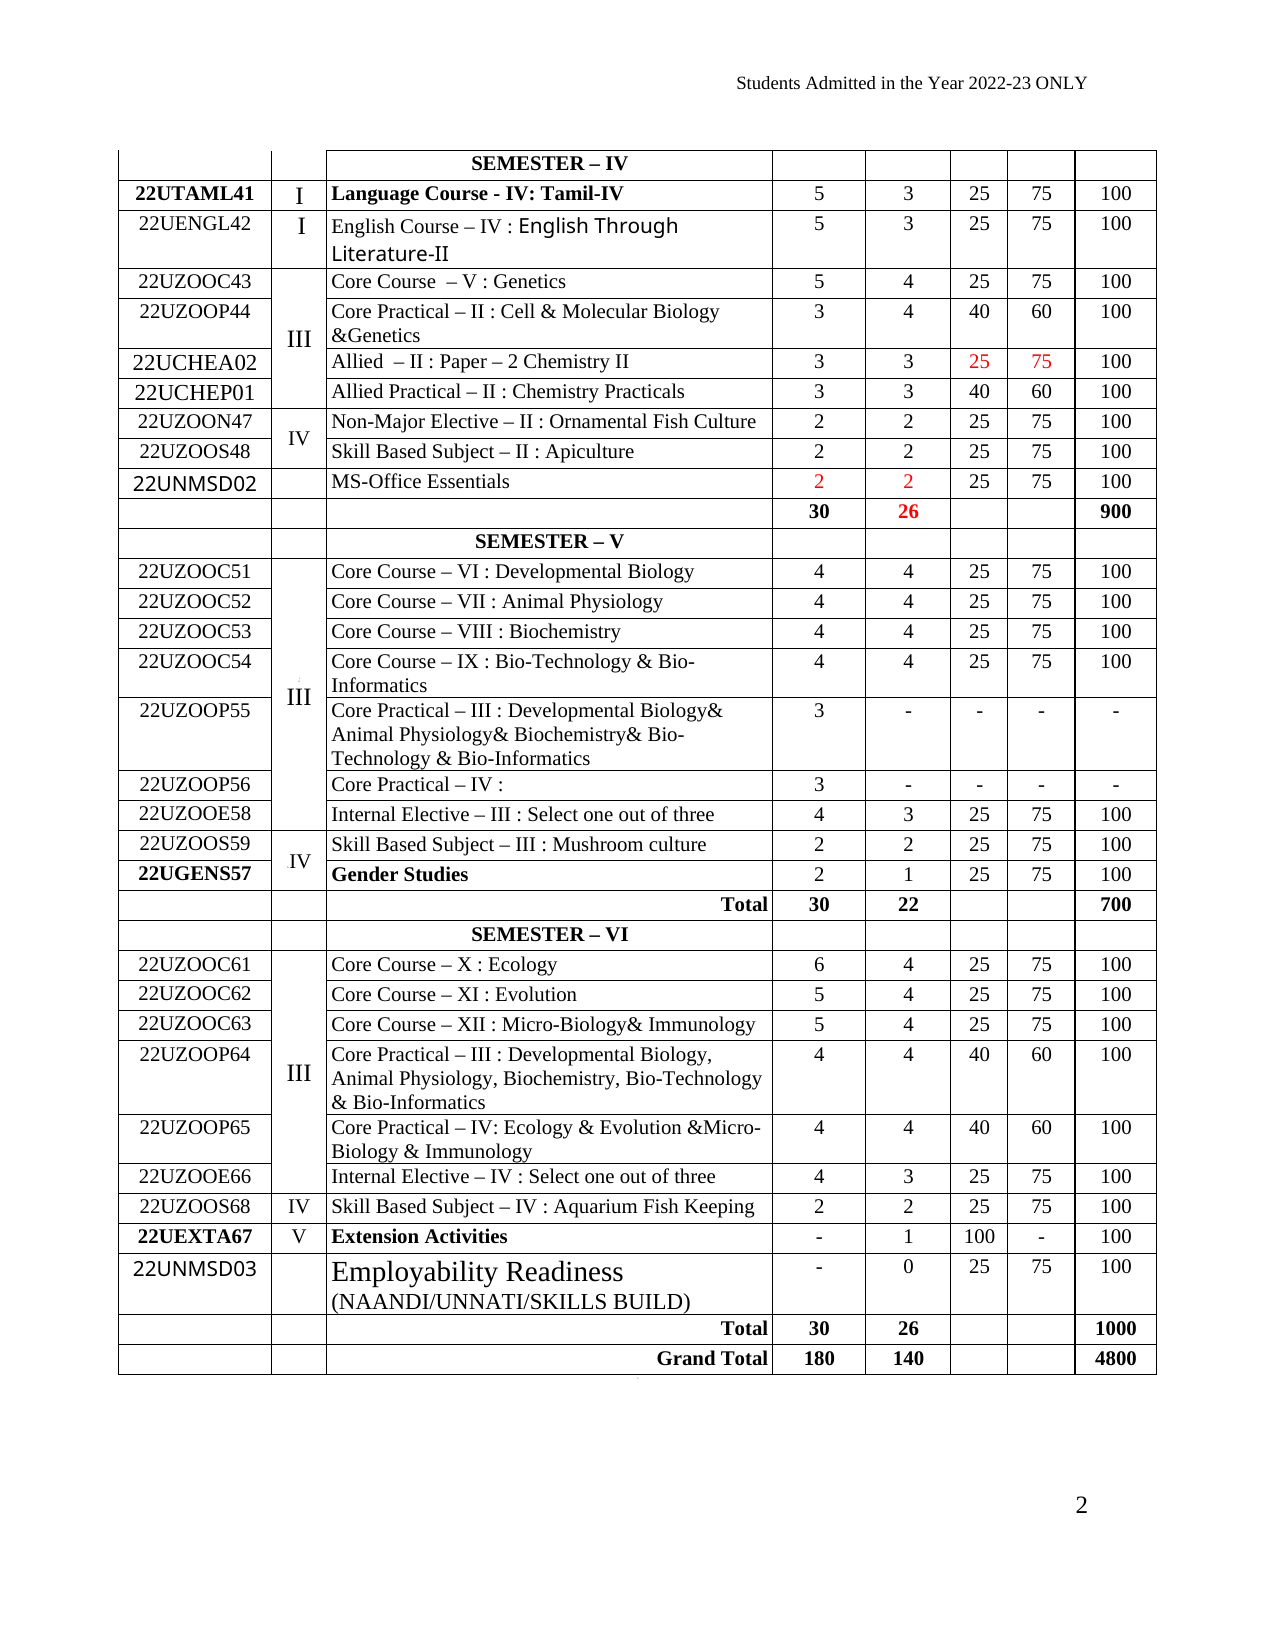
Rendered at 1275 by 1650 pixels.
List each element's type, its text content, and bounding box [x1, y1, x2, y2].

table_cell 5 [773, 981, 865, 1010]
table_cell 0 [866, 1254, 950, 1314]
table_cell Core Course – XI : Evolution [327, 981, 772, 1010]
table_cell 25 [951, 211, 1007, 268]
table_cell [272, 891, 326, 920]
table_cell I [272, 181, 326, 210]
table_cell 100 [1076, 269, 1156, 298]
table_cell 100 [1076, 349, 1156, 377]
table_cell - [1076, 698, 1156, 770]
table_cell Total [327, 891, 772, 920]
table_cell 2 [773, 1194, 865, 1223]
table_cell 4 [773, 649, 865, 697]
table_cell 22UZOOC51 [119, 559, 271, 587]
table_cell 25 [951, 981, 1007, 1010]
table_cell Core Course – VI : Developmental Biology [327, 559, 772, 587]
table_cell 4 [866, 951, 950, 980]
table_cell Core Course – XII : Micro-Biology& Immunology [327, 1011, 772, 1040]
table_cell 25 [951, 1254, 1007, 1314]
table_cell SEMESTER – VI [327, 921, 772, 950]
table_cell 22UEXTA67 [119, 1224, 271, 1253]
table_cell IV [272, 1194, 326, 1223]
table_cell [951, 1345, 1007, 1374]
table_cell 75 [1008, 439, 1074, 467]
table_cell 25 [951, 1194, 1007, 1223]
table_cell 75 [1008, 559, 1074, 587]
table_cell 25 [951, 409, 1007, 437]
table_cell [773, 529, 865, 557]
table_cell 25 [951, 1011, 1007, 1040]
table_cell 75 [1008, 1254, 1074, 1314]
table_cell [1076, 921, 1156, 950]
table_cell SEMESTER – V [327, 529, 772, 557]
table_cell 700 [1076, 891, 1156, 920]
table_cell 100 [1076, 981, 1156, 1010]
table_cell Gender Studies [327, 861, 772, 890]
table_cell I II III [272, 559, 326, 830]
table_cell [951, 921, 1007, 950]
table_cell [866, 529, 950, 557]
table_cell Internal Elective – III : Select one out of three [327, 801, 772, 830]
table_cell [272, 1254, 326, 1314]
table_cell 4 [866, 589, 950, 617]
table_cell 4 [866, 559, 950, 587]
table_cell Core Practical – IV: Ecology & Evolution &Micro-Biology & Immunology [327, 1115, 772, 1163]
table_cell 4 [773, 1041, 865, 1114]
table_cell Non-Major Elective – II : Ornamental Fish Culture [327, 409, 772, 437]
table_cell 3 [866, 349, 950, 377]
table_cell 40 [951, 379, 1007, 407]
table_cell 4 [866, 299, 950, 347]
table_cell IVIV [272, 831, 326, 890]
table_cell Internal Elective – IV : Select one out of three [327, 1164, 772, 1193]
table_cell 22UZOON47 [119, 409, 271, 437]
table_cell 75 [1008, 181, 1074, 210]
table_cell 3 [866, 211, 950, 268]
table_cell 22UZOOC52 [119, 589, 271, 617]
table_cell 22UNMSD02 [119, 469, 271, 497]
table_cell 3 [866, 801, 950, 830]
table_cell 25 [951, 349, 1007, 377]
table_cell 75 [1008, 619, 1074, 647]
table_cell IV [272, 409, 326, 467]
table_cell 100 [1076, 559, 1156, 587]
table_cell [119, 499, 271, 527]
table_cell MS-Office Essentials [327, 469, 772, 497]
table_cell 30 [773, 499, 865, 527]
table_cell 25 [951, 831, 1007, 860]
table_cell [1008, 499, 1074, 527]
table_cell 26 [866, 1315, 950, 1344]
table_cell 22UTAML41 [119, 181, 271, 210]
table_cell Allied Practical – II : Chemistry Practicals [327, 379, 772, 407]
table_header [773, 151, 865, 180]
table_cell - [1008, 698, 1074, 770]
table_cell Total [327, 1315, 772, 1344]
table_cell 22UZOOS48 [119, 439, 271, 467]
table_cell Core Practical – IV : [327, 771, 772, 800]
table_cell 75 [1008, 211, 1074, 268]
table_cell - [866, 698, 950, 770]
table_cell 25 [951, 951, 1007, 980]
table_cell Skill Based Subject – IV : Aquarium Fish Keeping [327, 1194, 772, 1223]
table_cell 100 [1076, 1115, 1156, 1163]
table_cell 22UCHEA02 [119, 349, 271, 377]
table_cell 22UZOOP56 [119, 771, 271, 800]
table_cell - [1076, 771, 1156, 800]
table_cell 75 [1008, 409, 1074, 437]
table_cell 3 [866, 181, 950, 210]
table_cell [1008, 529, 1074, 557]
table_cell [866, 921, 950, 950]
table_cell 75 [1008, 649, 1074, 697]
table_cell 100 [1076, 1041, 1156, 1114]
table_cell Core Course – VII : Animal Physiology [327, 589, 772, 617]
table_cell 3 [773, 349, 865, 377]
table_cell 4 [866, 1011, 950, 1040]
table_cell 100 [1076, 1164, 1156, 1193]
table_cell 3 [773, 771, 865, 800]
table_cell 100 [1076, 589, 1156, 617]
table_cell - [773, 1224, 865, 1253]
table_cell 3 [866, 1164, 950, 1193]
table_cell 2 [773, 439, 865, 467]
table_cell 2 [866, 831, 950, 860]
table_cell 4 [866, 269, 950, 298]
table_cell [1008, 1345, 1074, 1374]
table_cell Employability Readiness (NAANDI/UNNATI/SKILLS BUILD) [327, 1254, 772, 1314]
table_cell 4800 [1076, 1345, 1156, 1374]
table_cell Core Course – X : Ecology [327, 951, 772, 980]
table_cell 60 [1008, 379, 1074, 407]
table_cell 75 [1008, 831, 1074, 860]
table_cell 2 [773, 409, 865, 437]
table_cell 22UZOOP55 [119, 698, 271, 770]
table_cell 22UZOOC61 [119, 951, 271, 980]
table_cell 22UZOOC62 [119, 981, 271, 1010]
table_cell 2 [866, 469, 950, 497]
table_cell 22UZOOS59 [119, 831, 271, 860]
table_cell 4 [773, 589, 865, 617]
table_cell 100 [1076, 1254, 1156, 1314]
table_cell 22UNMSD03 [119, 1254, 271, 1314]
table_cell 22UZOOP64 [119, 1041, 271, 1114]
table_cell 75 [1008, 1011, 1074, 1040]
table_cell [951, 1315, 1007, 1344]
table_cell [951, 529, 1007, 557]
table_cell Core Practical – III : Developmental Biology, Animal Physiology, Biochemistry, Bio-Technology & Bio-Informatics [327, 1041, 772, 1114]
table_cell [272, 469, 326, 497]
table_cell 3 [773, 379, 865, 407]
table_cell 100 [1076, 801, 1156, 830]
table_cell - [866, 771, 950, 800]
table_cell 2 [773, 861, 865, 890]
table_header [866, 151, 950, 180]
table_cell 2 [866, 439, 950, 467]
table_header [119, 150, 271, 180]
table_cell 3 [773, 299, 865, 347]
table_cell 25 [951, 469, 1007, 497]
table_cell 100 [1076, 299, 1156, 347]
table_cell 4 [866, 1041, 950, 1114]
table_cell 22UZOOP65 [119, 1115, 271, 1163]
table_cell [1008, 891, 1074, 920]
table_cell 30 [773, 891, 865, 920]
table_cell Allied – II : Paper – 2 Chemistry II [327, 349, 772, 377]
table_header SEMESTER – IV [327, 151, 772, 180]
table_cell 22 [866, 891, 950, 920]
table_cell 75 [1008, 469, 1074, 497]
table_cell Skill Based Subject – II : Apiculture [327, 439, 772, 467]
table_cell 4 [773, 619, 865, 647]
table_cell [272, 1315, 326, 1344]
table_cell 25 [951, 439, 1007, 467]
table_cell Core Course – VIII : Biochemistry [327, 619, 772, 647]
table_cell III [272, 951, 326, 1193]
table_cell 25 [951, 269, 1007, 298]
table_cell 4 [866, 649, 950, 697]
table_cell 900 [1076, 499, 1156, 527]
table_cell 25 [951, 1164, 1007, 1193]
table_cell V [272, 1224, 326, 1253]
table_cell [773, 921, 865, 950]
table_header [1076, 151, 1156, 180]
table_cell 25 [951, 589, 1007, 617]
table_cell 75 [1008, 801, 1074, 830]
table_cell 75 [1008, 589, 1074, 617]
table_cell - [951, 771, 1007, 800]
table_cell 2 [773, 469, 865, 497]
table_cell 40 [951, 1115, 1007, 1163]
table_cell 22UZOOE58 [119, 801, 271, 830]
table_cell 100 [1076, 861, 1156, 890]
table_cell 100 [1076, 831, 1156, 860]
table_cell 2 [773, 831, 865, 860]
table_cell 3 [773, 698, 865, 770]
table_cell 4 [773, 1164, 865, 1193]
table_cell - [1008, 1224, 1074, 1253]
table_cell Core Practical – III : Developmental Biology& Animal Physiology& Biochemistry& Bio-Technology & Bio-Informatics [327, 698, 772, 770]
table_cell 25 [951, 649, 1007, 697]
table_cell 180 [773, 1345, 865, 1374]
table_cell [1008, 1315, 1074, 1344]
table_cell 100 [1076, 1194, 1156, 1223]
table_cell [1076, 529, 1156, 557]
table_cell 22UZOOC53 [119, 619, 271, 647]
table_cell [119, 921, 271, 950]
table_cell 100 [1076, 409, 1156, 437]
table_cell [272, 499, 326, 527]
table_cell 22UENGL42 [119, 211, 271, 268]
table_cell 4 [773, 1115, 865, 1163]
table_cell 30 [773, 1315, 865, 1344]
table_cell 22UZOOS68 [119, 1194, 271, 1223]
table_cell 3 [866, 379, 950, 407]
table_cell 25 [951, 181, 1007, 210]
table_cell Extension Activities [327, 1224, 772, 1253]
table_cell 4 [773, 801, 865, 830]
table_cell 4 [866, 1115, 950, 1163]
table_cell 25 [951, 801, 1007, 830]
table_cell 4 [773, 559, 865, 587]
table_cell 26 [866, 499, 950, 527]
table_cell 6 [773, 951, 865, 980]
table_cell 60 [1008, 1041, 1074, 1114]
table_header [951, 151, 1007, 180]
table_header [1008, 151, 1074, 180]
table_cell 75 [1008, 349, 1074, 377]
table_cell 4 [866, 619, 950, 647]
table_cell 5 [773, 269, 865, 298]
table_cell 100 [1076, 379, 1156, 407]
table_cell 100 [1076, 1224, 1156, 1253]
table_cell Grand Total [327, 1345, 772, 1374]
table_cell Language Course - IV: Tamil-IV [327, 181, 772, 210]
table_cell 25 [951, 619, 1007, 647]
table_cell 1000 [1076, 1315, 1156, 1344]
table_cell [1008, 921, 1074, 950]
table_cell 140 [866, 1345, 950, 1374]
table_cell 60 [1008, 1115, 1074, 1163]
table_cell - [951, 698, 1007, 770]
table_cell 1 [866, 1224, 950, 1253]
table_cell [119, 529, 271, 557]
table_cell 5 [773, 211, 865, 268]
table_cell 22UCHEP01 [119, 379, 271, 407]
table_cell III [272, 269, 326, 407]
table_cell - [773, 1254, 865, 1314]
table_cell 22UZOOC54 [119, 649, 271, 697]
table_cell 100 [1076, 181, 1156, 210]
table_cell - [1008, 771, 1074, 800]
table_cell English Course – IV : English Through Literature-II [327, 211, 772, 268]
table_cell 75 [1008, 269, 1074, 298]
table_cell 100 [1076, 951, 1156, 980]
table_cell 100 [1076, 1011, 1156, 1040]
table_cell 2 [866, 409, 950, 437]
table_cell 22UZOOE66 [119, 1164, 271, 1193]
table_cell [119, 891, 271, 920]
table_cell [119, 1315, 271, 1344]
table_cell 5 [773, 181, 865, 210]
table_cell 2 [866, 1194, 950, 1223]
table_cell 100 [1076, 211, 1156, 268]
table_cell 22UZOOC43 [119, 269, 271, 298]
table_cell [951, 499, 1007, 527]
table_cell [272, 1345, 326, 1374]
table_cell [272, 921, 326, 950]
table_cell 60 [1008, 299, 1074, 347]
table_cell [272, 529, 326, 557]
table_cell Core Course – V : Genetics [327, 269, 772, 298]
table_cell 4 [866, 981, 950, 1010]
table_cell 100 [951, 1224, 1007, 1253]
table_cell 100 [1076, 649, 1156, 697]
table_cell 100 [1076, 619, 1156, 647]
table_cell 25 [951, 559, 1007, 587]
table_cell 22UZOOP44 [119, 299, 271, 347]
table_cell 75 [1008, 951, 1074, 980]
table_cell [327, 499, 772, 527]
table_cell I [272, 211, 326, 268]
table_cell 40 [951, 1041, 1007, 1114]
table_cell [951, 891, 1007, 920]
table_cell 5 [773, 1011, 865, 1040]
table_cell 75 [1008, 1164, 1074, 1193]
table_cell Skill Based Subject – III : Mushroom culture [327, 831, 772, 860]
table_cell 22UGENS57 [119, 861, 271, 890]
table_cell 40 [951, 299, 1007, 347]
table_cell 1 [866, 861, 950, 890]
table_cell Core Practical – II : Cell & Molecular Biology &Genetics [327, 299, 772, 347]
table_header [271, 150, 326, 180]
table_cell 75 [1008, 861, 1074, 890]
table_cell 25 [951, 861, 1007, 890]
table_cell 100 [1076, 439, 1156, 467]
table_cell [119, 1345, 271, 1374]
table_cell 100 [1076, 469, 1156, 497]
table_cell 22UZOOC63 [119, 1011, 271, 1040]
table_cell 75 [1008, 981, 1074, 1010]
table_cell Core Course – IX : Bio-Technology & Bio-Informatics [327, 649, 772, 697]
table_cell 75 [1008, 1194, 1074, 1223]
